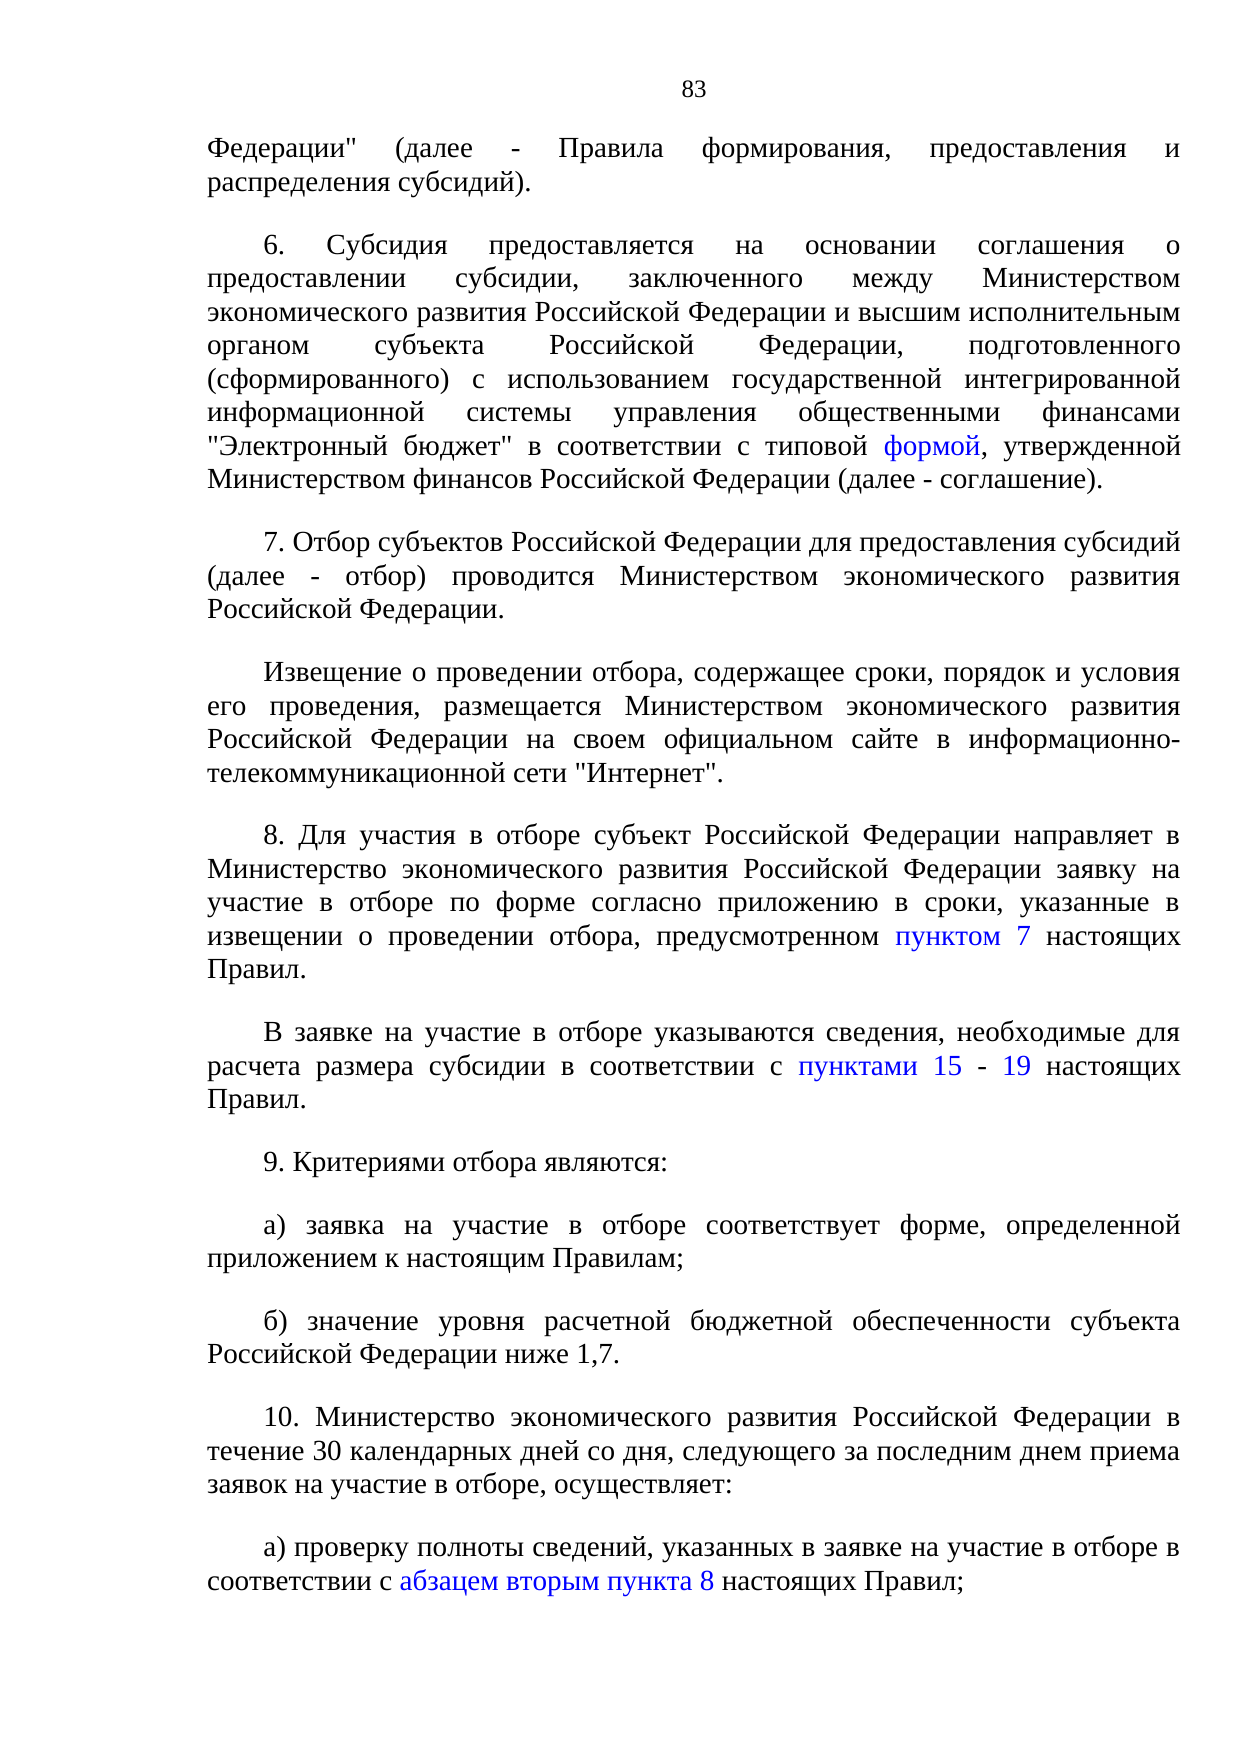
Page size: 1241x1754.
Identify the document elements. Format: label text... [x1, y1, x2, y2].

text 7. Отбор субъектов Российской Федерации для предоставления субсидий (далее - отбор) проводится Министерством экономического развития Российской Федерации. [207, 524, 1181, 625]
text а) заявка на участие в отборе соответствует форме, определенной приложением к настоящим Правилам; [207, 1207, 1181, 1274]
text 9. Критериями отбора являются: [207, 1144, 1181, 1178]
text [207, 131, 1181, 198]
text Извещение о проведении отбора, содержащее сроки, порядок и условия его проведения, размещается Министерством экономического развития Российской Федерации на своем официальном сайте в информационно-телекоммуникационной сети "Интернет". [207, 654, 1181, 788]
text 6. Субсидия предоставляется на основании соглашения о предоставлении субсидии, заключенного между Министерством экономического развития Российской Федерации и высшим исполнительным органом субъекта Российской Федерации, подготовленного (сформированного) с использованием государственной интегрированной информационной системы управления общественными финансами "Электронный бюджет" в соответствии с типовой формой, утвержденной Министерством финансов Российской Федерации (далее - соглашение). [207, 227, 1181, 495]
text 10. Министерство экономического развития Российской Федерации в течение 30 календарных дней со дня, следующего за последним днем приема заявок на участие в отборе, осуществляет: [207, 1399, 1181, 1500]
text а) проверку полноты сведений, указанных в заявке на участие в отборе в соответствии с абзацем вторым пункта 8 настоящих Правил; [207, 1529, 1181, 1596]
text В заявке на участие в отборе указываются сведения, необходимые для расчета размера субсидии в соответствии с пунктами 15 - 19 настоящих Правил. [207, 1014, 1181, 1115]
text 8. Для участия в отборе субъект Российской Федерации направляет в Министерство экономического развития Российской Федерации заявку на участие в отборе по форме согласно приложению в сроки, указанные в извещении о проведении отбора, предусмотренном пунктом 7 настоящих Правил. [207, 817, 1181, 985]
text б) значение уровня расчетной бюджетной обеспеченности субъекта Российской Федерации ниже 1,7. [207, 1303, 1181, 1370]
